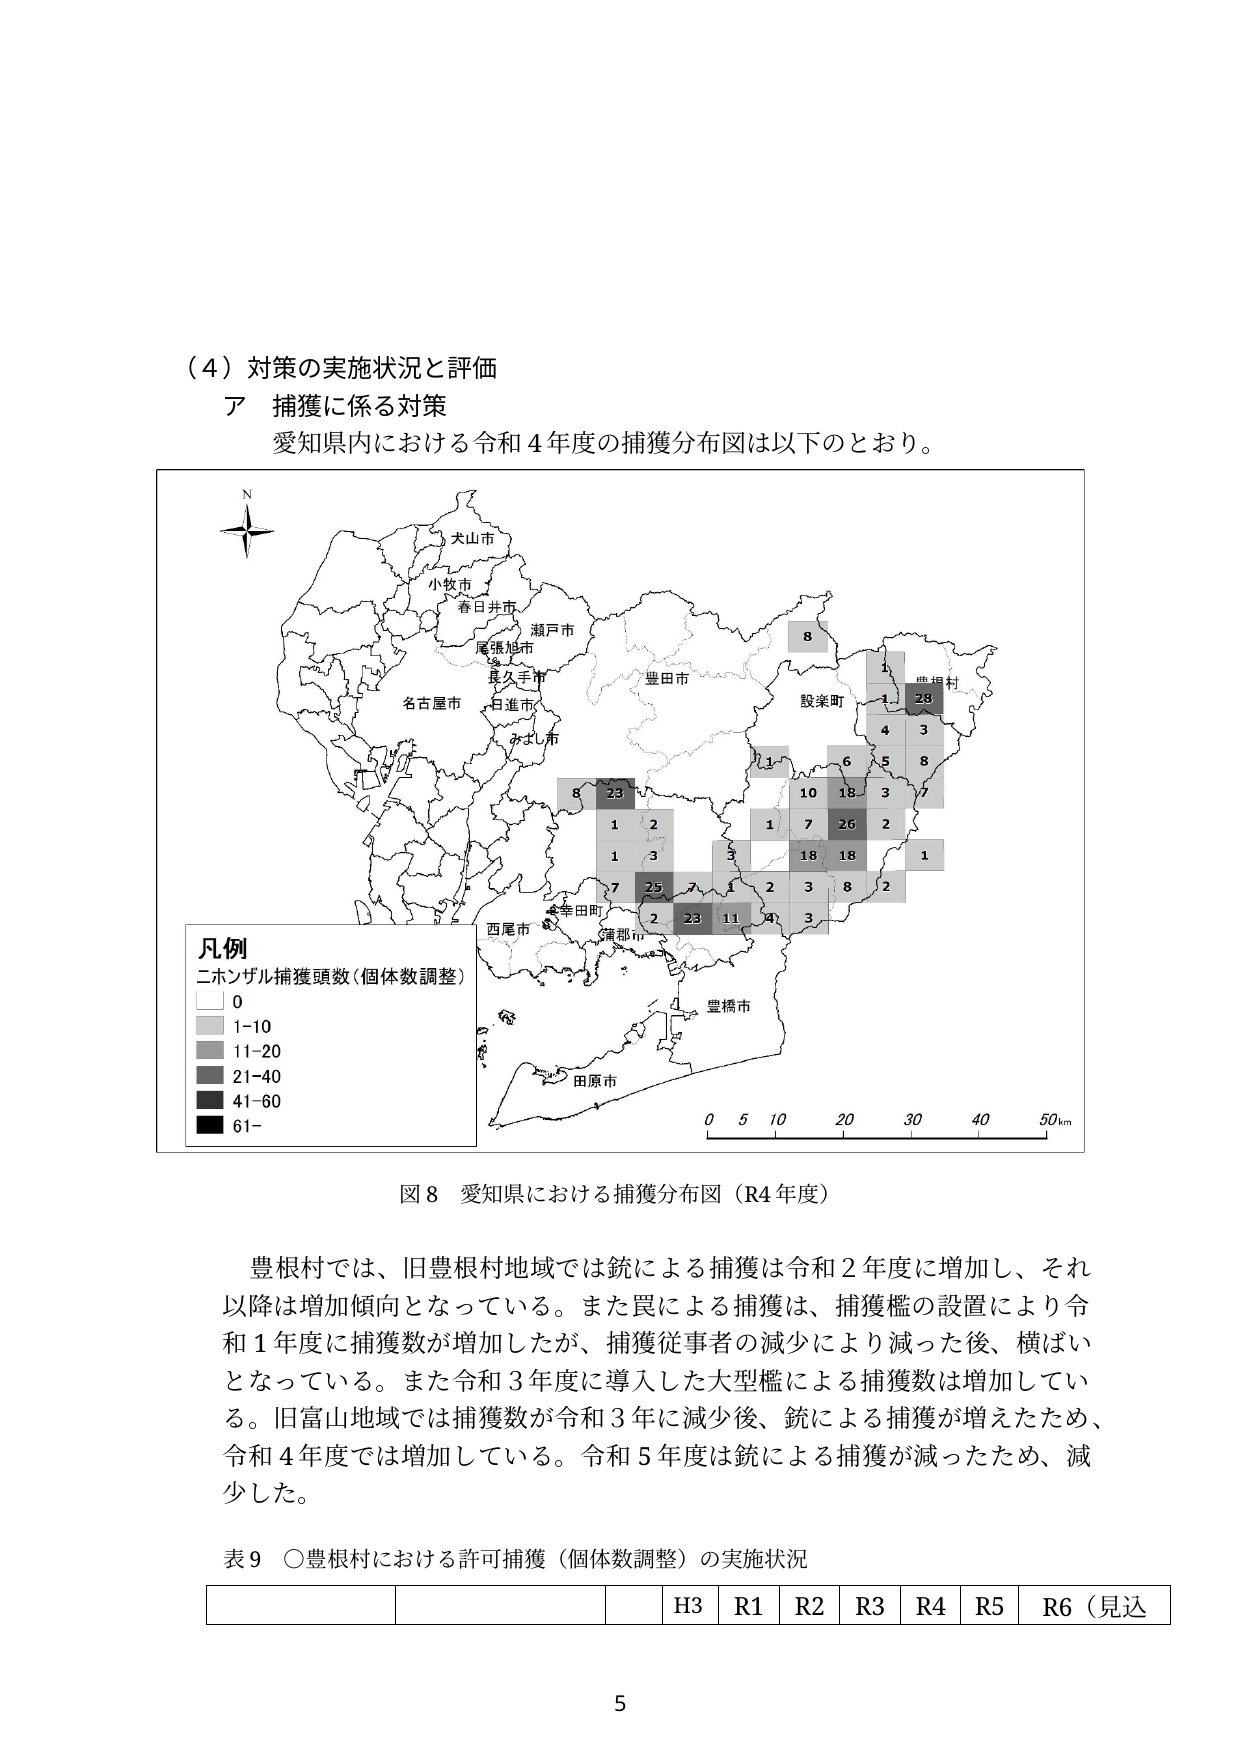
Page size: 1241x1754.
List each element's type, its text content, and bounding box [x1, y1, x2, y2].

table_header R3 [840, 1586, 900, 1624]
table_header R4 [901, 1586, 960, 1624]
picture [147, 460, 1093, 1161]
text （４）対策の実施状況と評価 [148, 348, 1092, 385]
table_header R1 [719, 1586, 779, 1624]
table_header H30 [663, 1586, 718, 1624]
text 愛知県内における令和4年度の捕獲分布図は以下のとおり。 [148, 423, 1092, 460]
table_header [207, 1586, 395, 1624]
text 豊根村では、旧豊根村地域では銃による捕獲は令和２年度に増加し、それ以降は増加傾向となっている。また罠による捕獲は、捕獲檻の設置により令和1年度に捕獲数が増加したが、捕獲従事者の減少により減った後、横ばいとなっている。また令和３年度に導入した大型檻による捕獲数は増加している。旧富山地域では捕獲数が令和３年に減少後、銃による捕獲が増えたため、令和4年度では増加している。令和5年度は銃による捕獲が減ったため、減少した。 [148, 1248, 1092, 1510]
table_header R2 [780, 1586, 839, 1624]
table_header [606, 1586, 662, 1624]
table_header R5 [961, 1586, 1018, 1624]
table_header R6（見込み） [1019, 1586, 1170, 1624]
table_header [396, 1586, 605, 1624]
text ア 捕獲に係る対策 [148, 385, 1092, 423]
